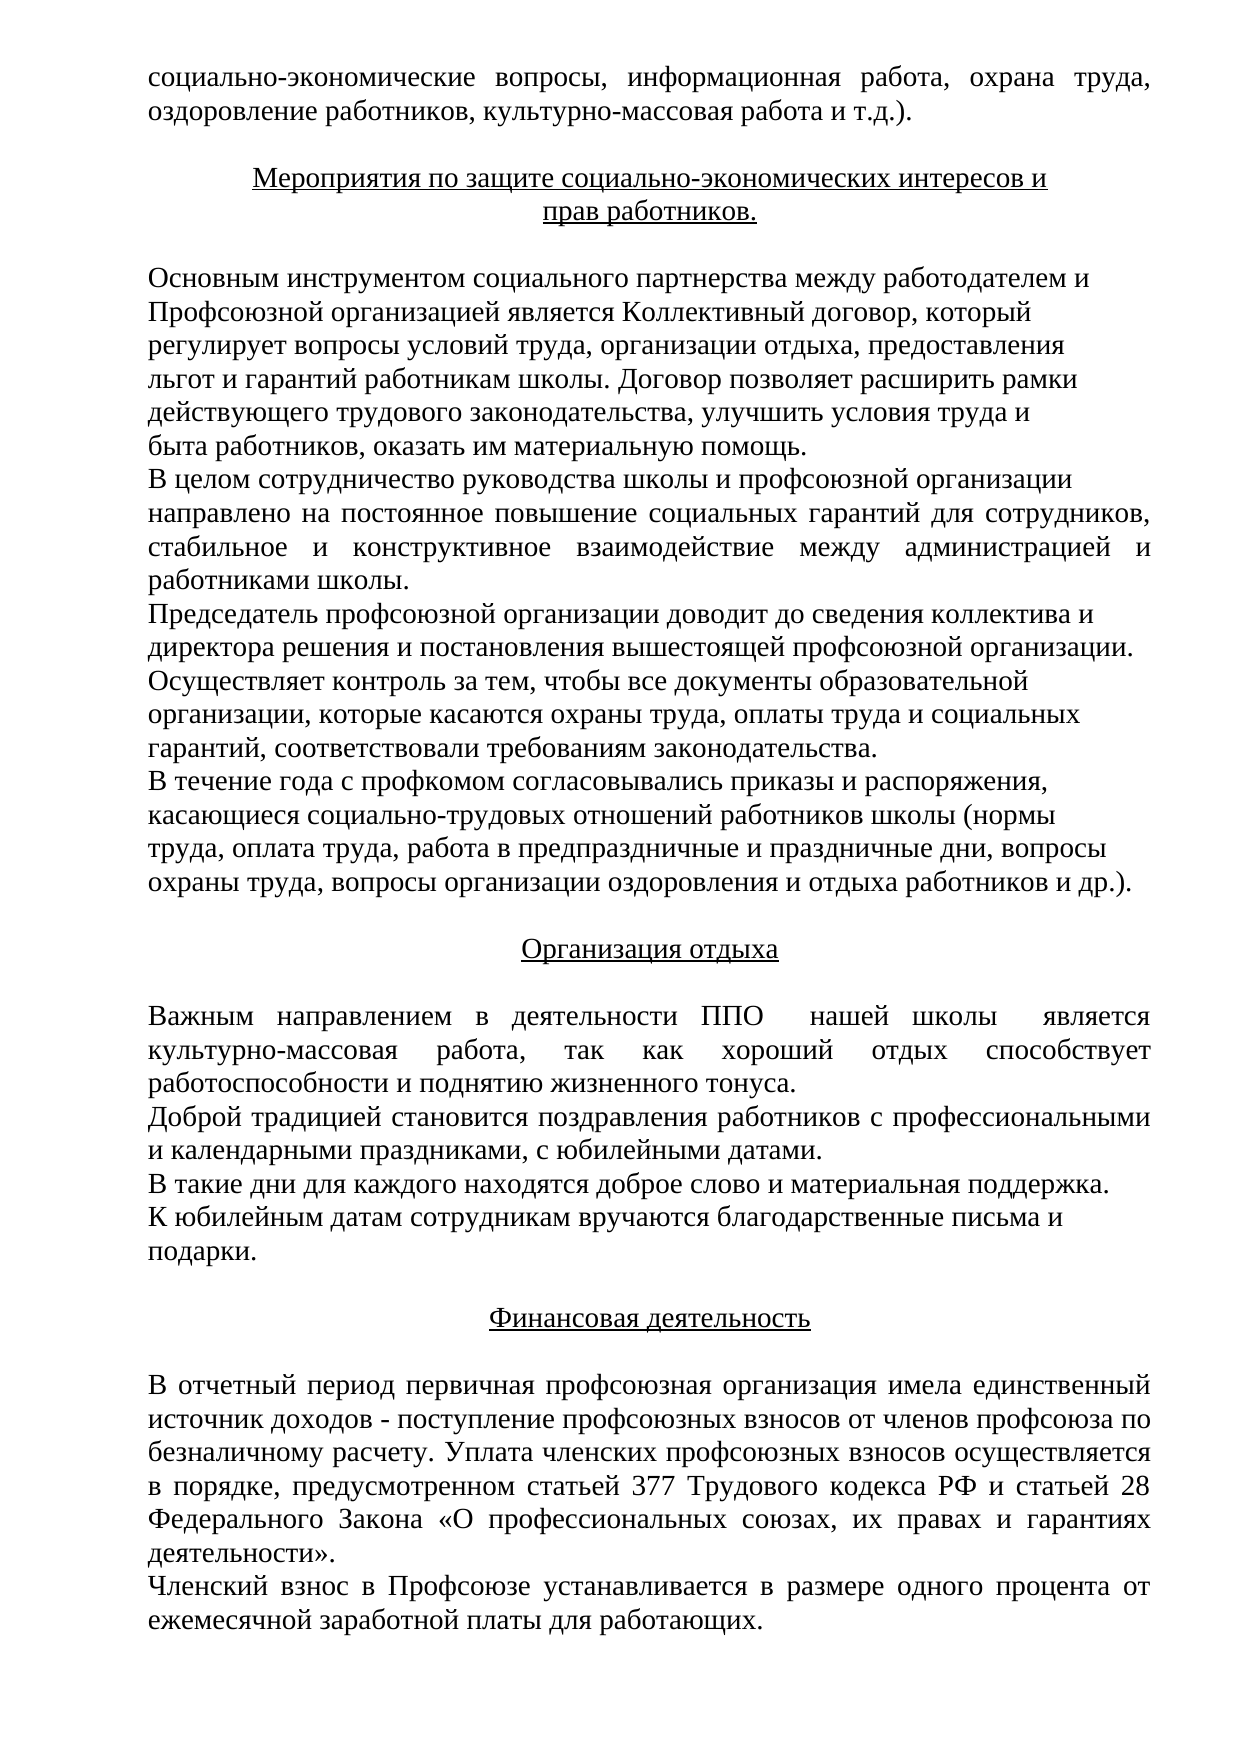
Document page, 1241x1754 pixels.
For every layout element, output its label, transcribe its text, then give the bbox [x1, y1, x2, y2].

text директора решения и постановления вышестоящей профсоюзной организации. [148, 629, 1152, 663]
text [148, 59, 1152, 126]
text Членский взнос в Профсоюзе устанавливается в размере одного процента от ежемесячной заработной платы для работающих. [148, 1568, 1152, 1636]
text Важным направлением в деятельности ППО нашей школы является культурно-массовая работа, так как хороший отдых способствует работоспособности и поднятию жизненного тонуса. [148, 998, 1152, 1099]
text льгот и гарантий работникам школы. Договор позволяет расширить рамки [148, 361, 1152, 394]
text В течение года с профкомом согласовывались приказы и распоряжения, [148, 763, 1152, 797]
text организации, которые касаются охраны труда, оплаты труда и социальных [148, 696, 1152, 730]
text касающиеся социально-трудовых отношений работников школы (нормы [148, 797, 1152, 831]
text К юбилейным датам сотрудникам вручаются благодарственные письма и [148, 1199, 1152, 1233]
text Мероприятия по защите социально-экономических интересов и [148, 160, 1152, 193]
text В отчетный период первичная профсоюзная организация имела единственный источник доходов - поступление профсоюзных взносов от членов профсоюза по безналичному расчету. Уплата членских профсоюзных взносов осуществляется в порядке, предусмотренном статьей 377 Трудового кодекса РФ и статьей 28 Федерального Закона «О профессиональных союзах, их правах и гарантиях деятельности». [148, 1367, 1152, 1568]
text Осуществляет контроль за тем, чтобы все документы образовательной [148, 663, 1152, 696]
text Организация отдыха [148, 931, 1152, 965]
text В целом сотрудничество руководства школы и профсоюзной организации [148, 462, 1152, 495]
text регулирует вопросы условий труда, организации отдыха, предоставления [148, 327, 1152, 361]
text быта работников, оказать им материальную помощь. [148, 428, 1152, 462]
text прав работников. [148, 193, 1152, 227]
text труда, оплата труда, работа в предпраздничные и праздничные дни, вопросы [148, 831, 1152, 864]
text Доброй традицией становится поздравления работников с профессиональными и календарными праздниками, с юбилейными датами. [148, 1099, 1152, 1166]
text действующего трудового законодательства, улучшить условия труда и [148, 394, 1152, 428]
text Профсоюзной организацией является Коллективный договор, который [148, 294, 1152, 327]
text Председатель профсоюзной организации доводит до сведения коллектива и [148, 596, 1152, 629]
text подарки. [148, 1233, 1152, 1267]
text В такие дни для каждого находятся доброе слово и материальная поддержка. [148, 1166, 1152, 1199]
text направлено на постоянное повышение социальных гарантий для сотрудников, стабильное и конструктивное взаимодействие между администрацией и работниками школы. [148, 495, 1152, 596]
text Финансовая деятельность [148, 1300, 1152, 1334]
text гарантий, соответствовали требованиям законодательства. [148, 730, 1152, 763]
text Основным инструментом социального партнерства между работодателем и [148, 260, 1152, 294]
text охраны труда, вопросы организации оздоровления и отдыха работников и др.). [148, 864, 1152, 898]
